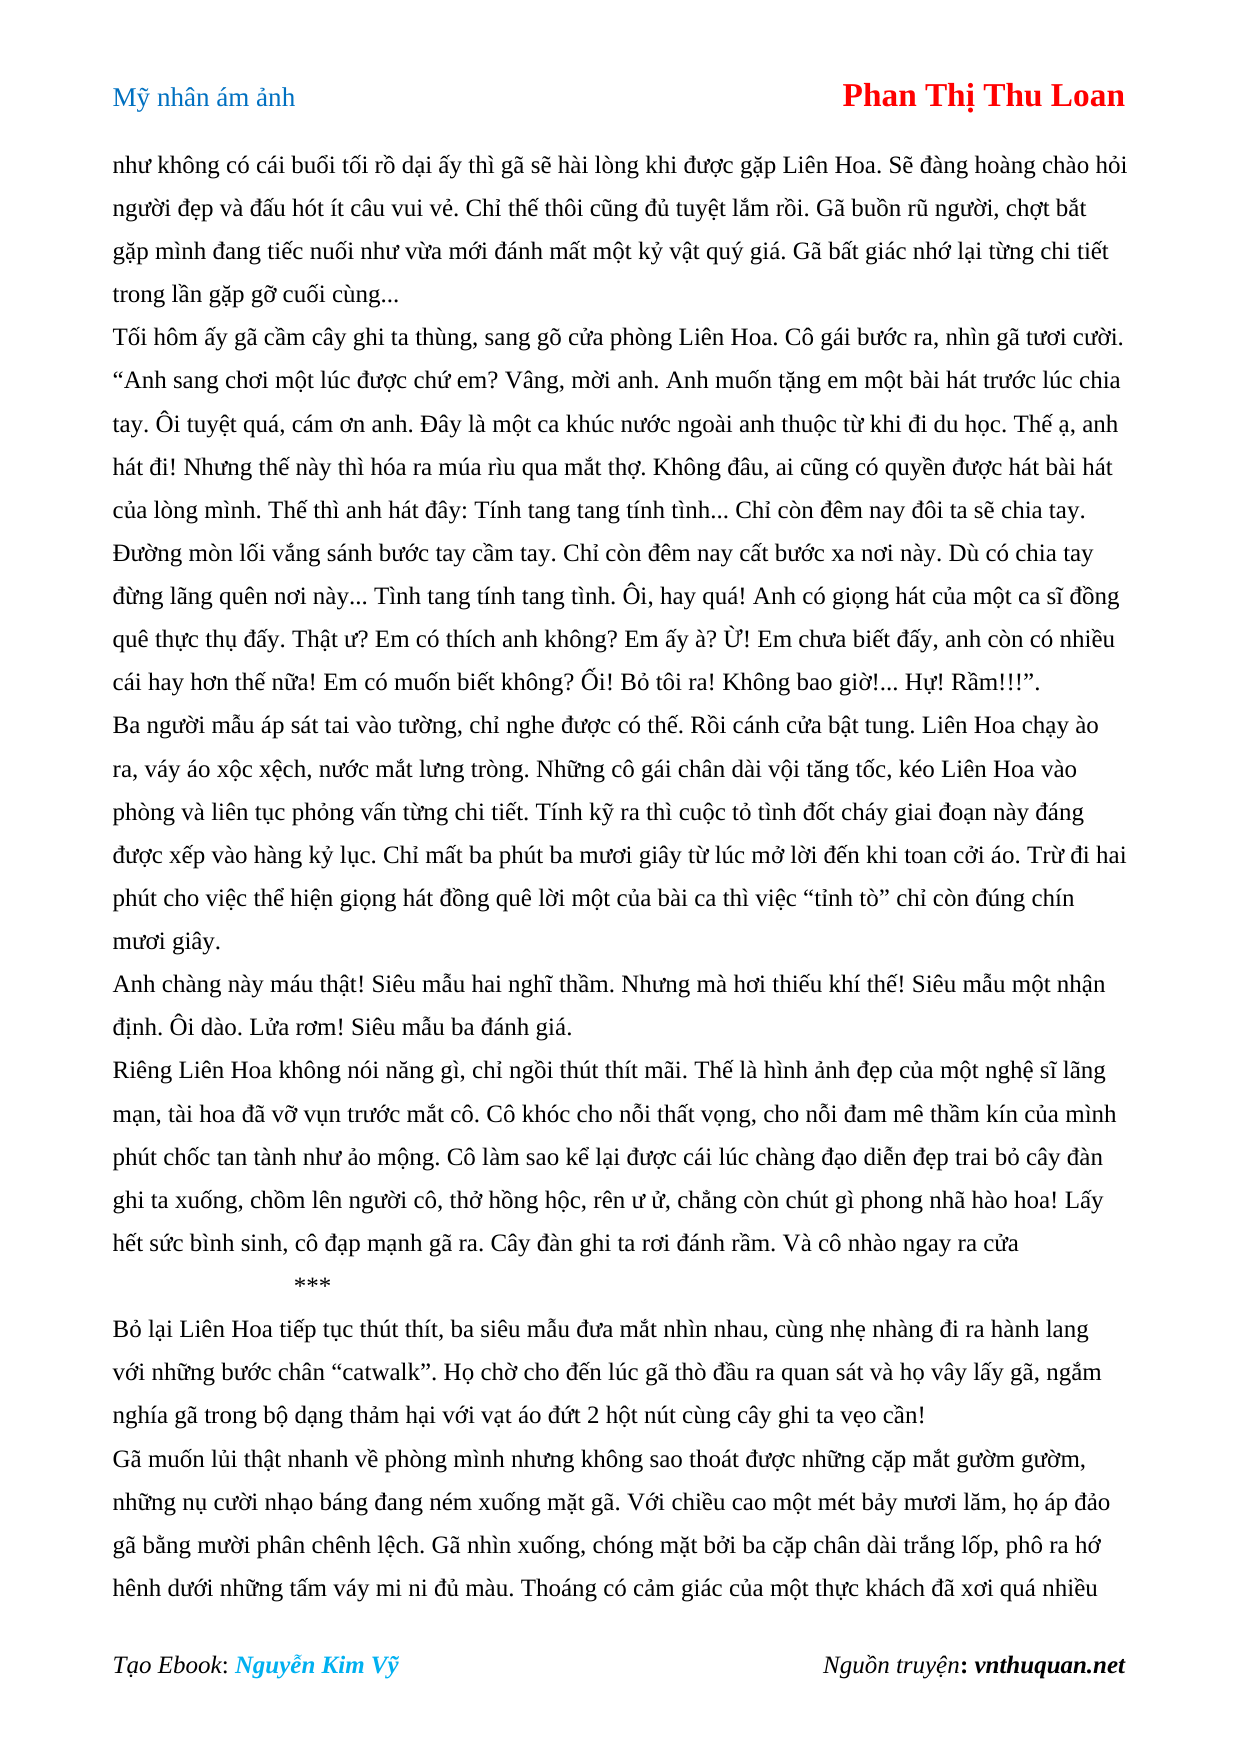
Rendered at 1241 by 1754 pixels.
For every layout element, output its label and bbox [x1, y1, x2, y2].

text [112, 150, 1128, 1602]
